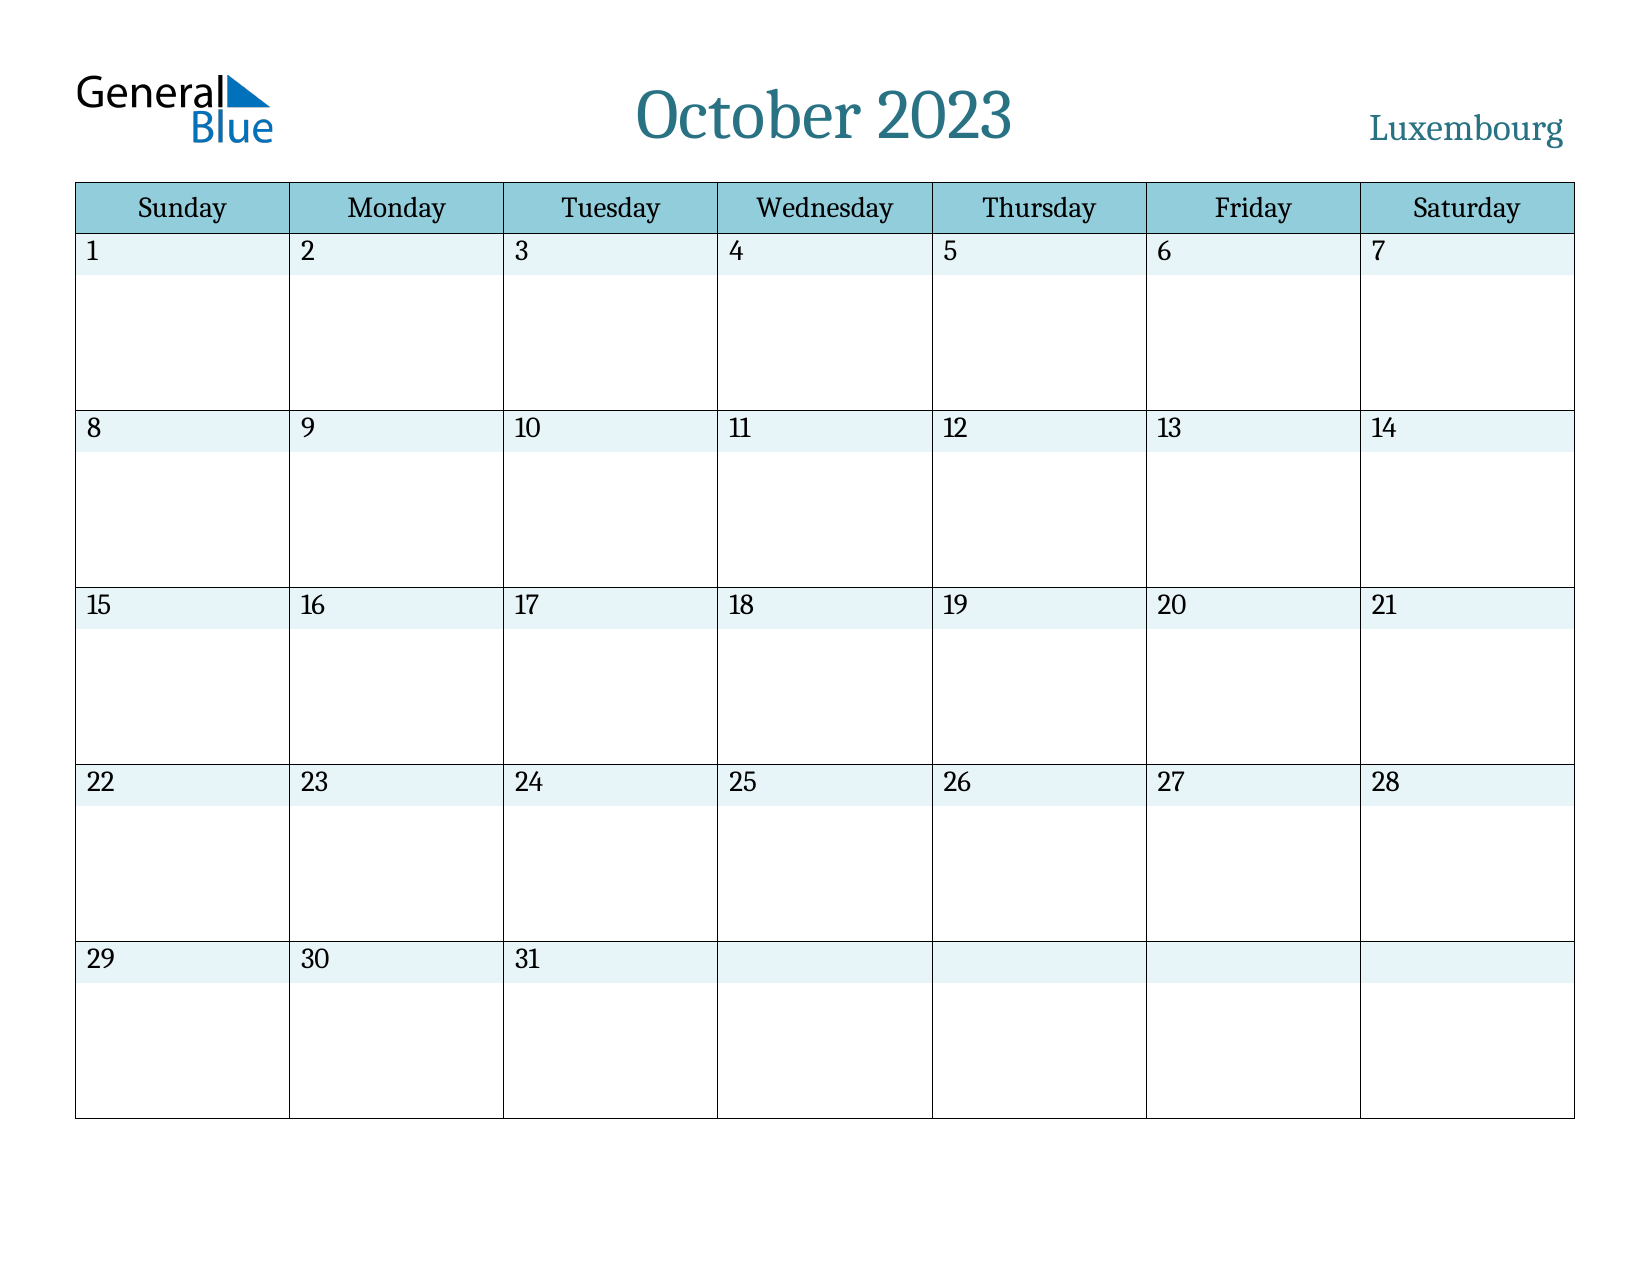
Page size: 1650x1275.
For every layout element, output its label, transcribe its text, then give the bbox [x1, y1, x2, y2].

table_cell [1361, 983, 1574, 1118]
table_cell [1361, 275, 1574, 410]
table_cell [718, 942, 932, 983]
table_cell 24 [504, 765, 717, 806]
table_cell [1361, 806, 1574, 941]
table_cell [290, 629, 503, 764]
table_cell 11 [718, 411, 932, 452]
table_cell Sunday [76, 183, 289, 233]
table_cell [504, 629, 717, 764]
table_cell 10 [504, 411, 717, 452]
table_cell [718, 806, 932, 941]
table_cell 13 [1147, 411, 1360, 452]
table_cell 21 [1361, 588, 1574, 629]
table_cell 4 [718, 234, 932, 275]
table_cell [290, 275, 503, 410]
table_cell 25 [718, 765, 932, 806]
table_cell 26 [933, 765, 1146, 806]
table_cell 31 [504, 942, 717, 983]
table_cell [718, 983, 932, 1118]
table_cell [76, 452, 289, 587]
table_cell 9 [290, 411, 503, 452]
table_cell [76, 275, 289, 410]
table_header Luxembourg [1146, 75, 1574, 182]
table_cell Wednesday [718, 183, 932, 233]
table_cell [504, 275, 717, 410]
table_cell [1147, 452, 1360, 587]
table_cell [76, 806, 289, 941]
table_cell 29 [76, 942, 289, 983]
table_cell [1361, 629, 1574, 764]
table_cell [933, 275, 1146, 410]
table_cell [718, 275, 932, 410]
table_cell [1361, 452, 1574, 587]
table_cell 23 [290, 765, 503, 806]
table_cell 28 [1361, 765, 1574, 806]
table_cell 22 [76, 765, 289, 806]
table_cell 6 [1147, 234, 1360, 275]
table_cell 5 [933, 234, 1146, 275]
table_cell [504, 983, 717, 1118]
table_cell [1147, 983, 1360, 1118]
table_cell [718, 452, 932, 587]
table_cell [1361, 942, 1574, 983]
table_cell [1147, 275, 1360, 410]
table_cell [1147, 629, 1360, 764]
table_cell [76, 629, 289, 764]
table_cell [504, 806, 717, 941]
table_cell [933, 452, 1146, 587]
table_cell 19 [933, 588, 1146, 629]
table_cell 17 [504, 588, 717, 629]
table_cell 18 [718, 588, 932, 629]
table_cell 30 [290, 942, 503, 983]
table_cell 12 [933, 411, 1146, 452]
table_cell 27 [1147, 765, 1360, 806]
table_cell Thursday [933, 183, 1146, 233]
table_cell [933, 942, 1146, 983]
picture [77, 75, 273, 143]
table_cell [1147, 806, 1360, 941]
table_cell [76, 983, 289, 1118]
table_cell 3 [504, 234, 717, 275]
table_cell [933, 806, 1146, 941]
table_cell 1 [76, 234, 289, 275]
table_cell [933, 983, 1146, 1118]
table_cell [290, 983, 503, 1118]
table_cell 16 [290, 588, 503, 629]
table_cell [290, 806, 503, 941]
table_cell 20 [1147, 588, 1360, 629]
table_cell Monday [290, 183, 503, 233]
table_cell 2 [290, 234, 503, 275]
table_cell Friday [1147, 183, 1360, 233]
table_cell 7 [1361, 234, 1574, 275]
table_cell 15 [76, 588, 289, 629]
table_cell [290, 452, 503, 587]
table_cell 14 [1361, 411, 1574, 452]
table_cell [718, 629, 932, 764]
table_cell 8 [76, 411, 289, 452]
table_header [76, 75, 503, 182]
table_cell [1147, 942, 1360, 983]
table_cell Tuesday [504, 183, 717, 233]
table_header October 2023 [504, 75, 1146, 182]
table_cell Saturday [1361, 183, 1574, 233]
table_cell [933, 629, 1146, 764]
table_cell [504, 452, 717, 587]
